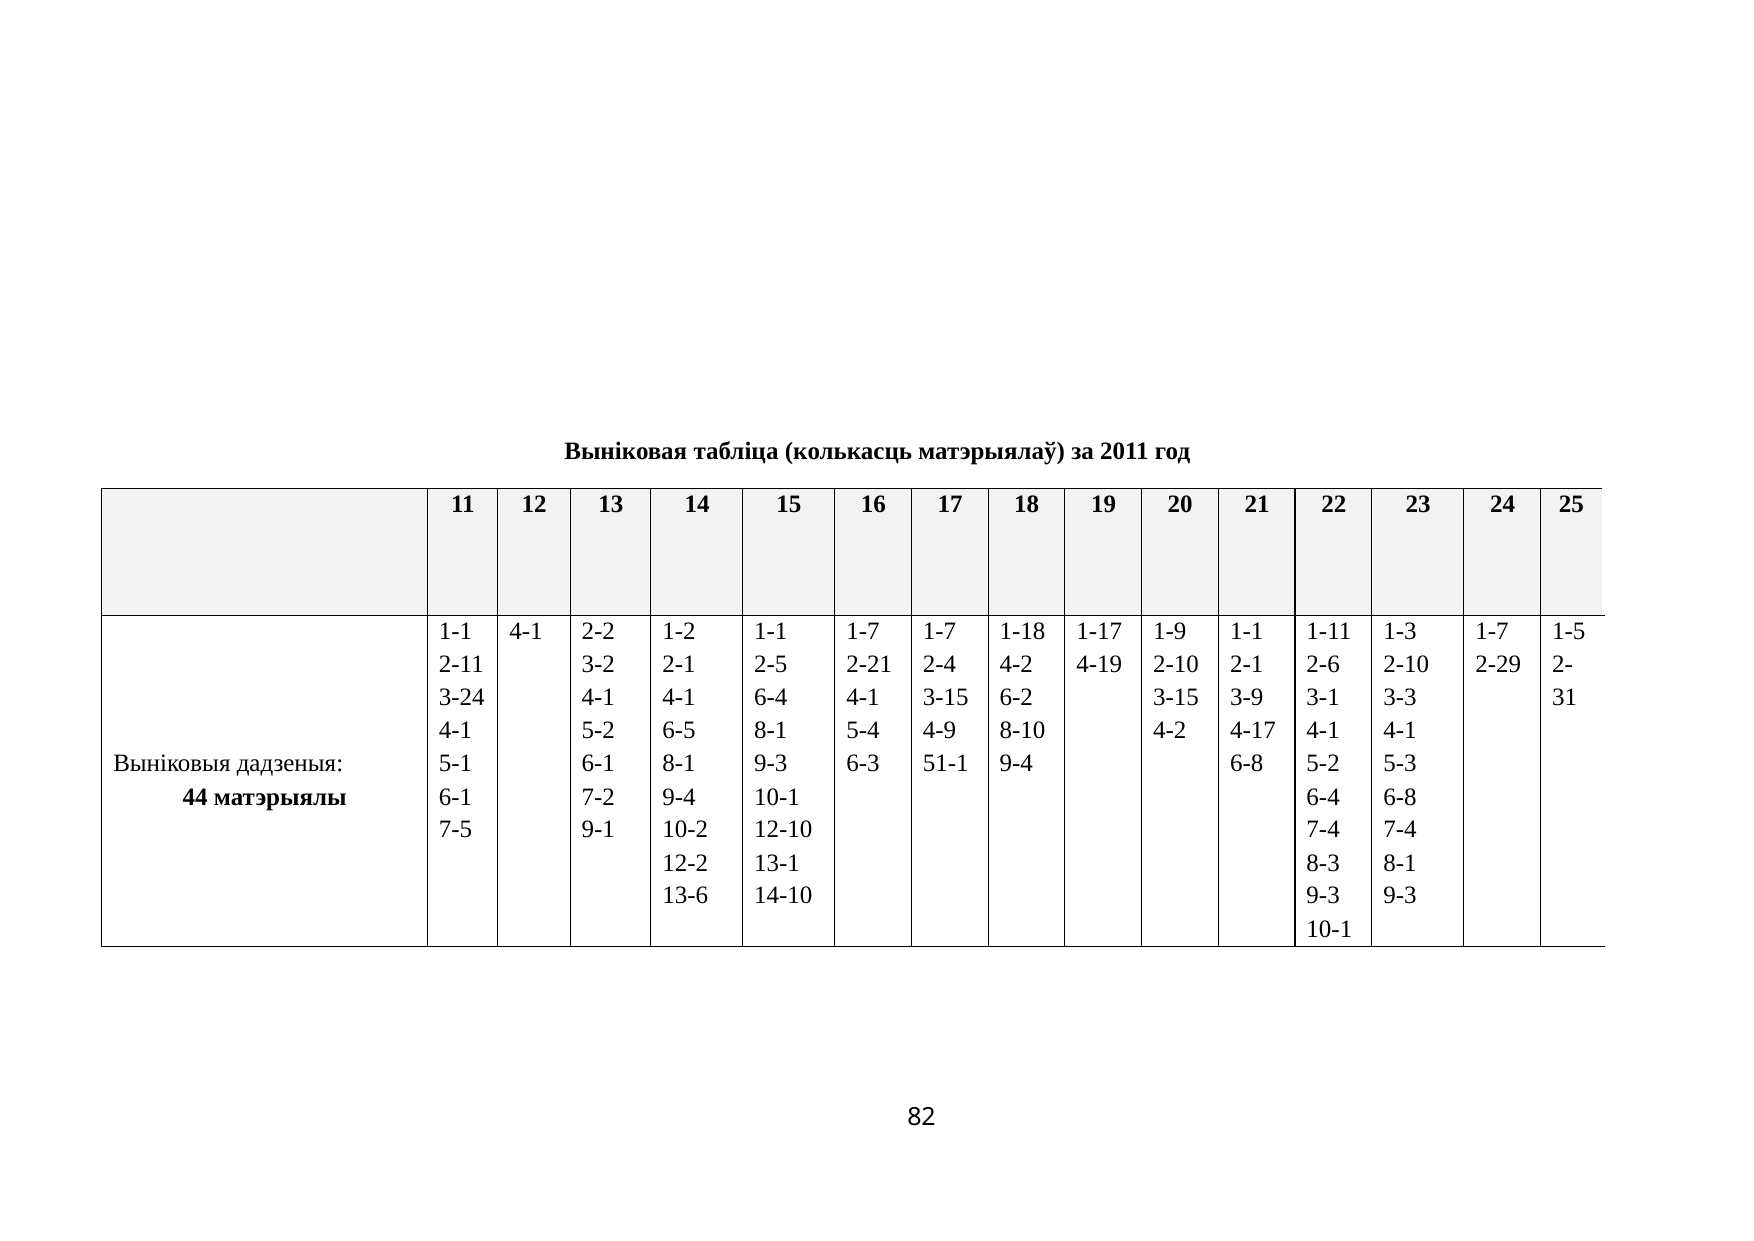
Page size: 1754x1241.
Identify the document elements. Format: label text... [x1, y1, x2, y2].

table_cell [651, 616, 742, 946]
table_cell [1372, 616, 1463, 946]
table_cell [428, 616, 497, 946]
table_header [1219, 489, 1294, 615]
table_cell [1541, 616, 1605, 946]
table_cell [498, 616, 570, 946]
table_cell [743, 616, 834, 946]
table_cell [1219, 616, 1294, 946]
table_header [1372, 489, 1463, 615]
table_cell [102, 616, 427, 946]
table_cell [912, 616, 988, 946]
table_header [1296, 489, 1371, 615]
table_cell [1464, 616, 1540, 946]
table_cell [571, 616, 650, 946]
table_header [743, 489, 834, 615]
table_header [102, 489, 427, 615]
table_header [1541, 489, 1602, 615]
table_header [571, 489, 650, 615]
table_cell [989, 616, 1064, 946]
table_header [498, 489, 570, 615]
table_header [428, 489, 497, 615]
text Выніковая табліца (колькасць матэрыялаў) за 2011 год [118, 436, 1636, 465]
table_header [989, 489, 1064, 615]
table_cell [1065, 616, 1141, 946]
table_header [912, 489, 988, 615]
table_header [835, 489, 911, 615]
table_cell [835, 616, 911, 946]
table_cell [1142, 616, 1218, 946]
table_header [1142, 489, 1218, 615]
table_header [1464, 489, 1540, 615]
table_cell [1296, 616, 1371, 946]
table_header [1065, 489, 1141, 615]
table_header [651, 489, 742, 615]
